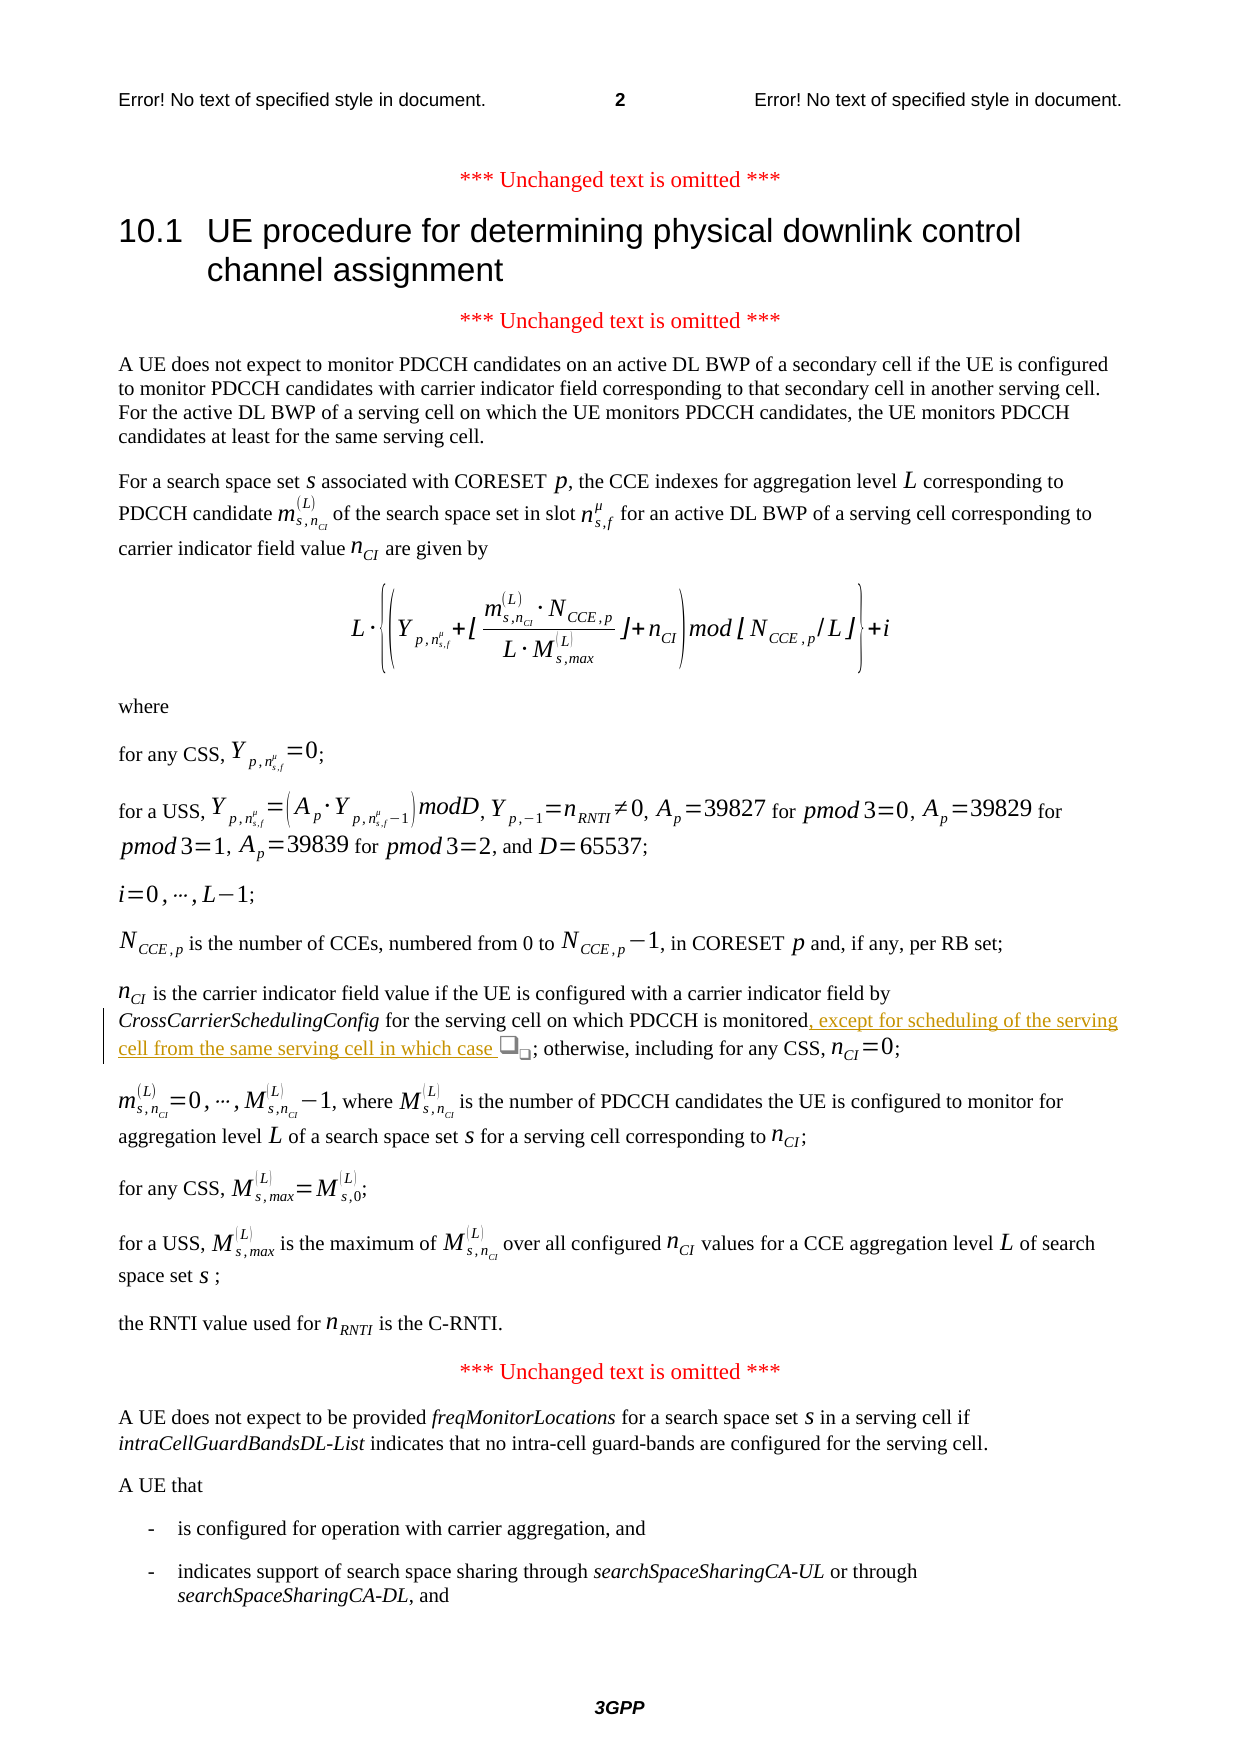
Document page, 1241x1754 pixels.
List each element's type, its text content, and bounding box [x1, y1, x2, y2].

text *** Unchanged text is omitted *** [118, 166, 1122, 193]
text ; [118, 881, 1122, 908]
text is the number of CCEs, numbered from 0 to , in CORESET and, if any, per RB set; [118, 927, 1122, 958]
text for any CSS, ; [118, 1170, 1122, 1205]
subtitle 10.1 UE procedure for determining physical downlink control channel assignment [118, 211, 1122, 288]
text *** Unchanged text is omitted *** [118, 307, 1122, 333]
text for any CSS, ; [118, 736, 1122, 772]
text for a USS, , , for , for , for , and ; [118, 791, 1122, 862]
text *** Unchanged text is omitted *** [118, 1358, 1122, 1384]
text , where is the number of PDCCH candidates the UE is configured to monitor for aggregation level of a search space set for a serving cell corresponding to ; [118, 1082, 1122, 1151]
text A UE that [118, 1473, 1122, 1497]
text the RNTI value used for is the C-RNTI. [118, 1308, 1122, 1339]
text for a USS, is the maximum of over all configured values for a CCE aggregation level of search space set ; [118, 1224, 1122, 1289]
text A UE does not expect to monitor PDCCH candidates on an active DL BWP of a secondary cell if the UE is configured to monitor PDCCH candidates with carrier indicator field corresponding to that secondary cell in another serving cell. For the active DL BWP of a serving cell on which the UE monitors PDCCH candidates, the UE monitors PDCCH candidates at least for the same serving cell. [118, 352, 1122, 448]
text is the carrier indicator field value if the UE is configured with a carrier indicator field by CrossCarrierSchedulingConfig for the serving cell on which PDCCH is monitored; otherwise, including for any CSS, ; [118, 977, 1122, 1064]
text A UE does not expect to be provided freqMonitorLocations for a search space set in a serving cell if intraCellGuardBandsDL-List indicates that no intra-cell guard-bands are configured for the serving cell. [118, 1403, 1122, 1454]
text - indicates support of search space sharing through searchSpaceSharingCA-UL or through searchSpaceSharingCA-DL, and [148, 1559, 1122, 1607]
text For a search space set associated with CORESET , the CCE indexes for aggregation level corresponding to PDCCH candidate of the search space set in slot for an active DL BWP of a serving cell corresponding to carrier indicator field value are given by [118, 467, 1122, 563]
text - is configured for operation with carrier aggregation, and [148, 1516, 1122, 1540]
text where [118, 694, 1122, 718]
